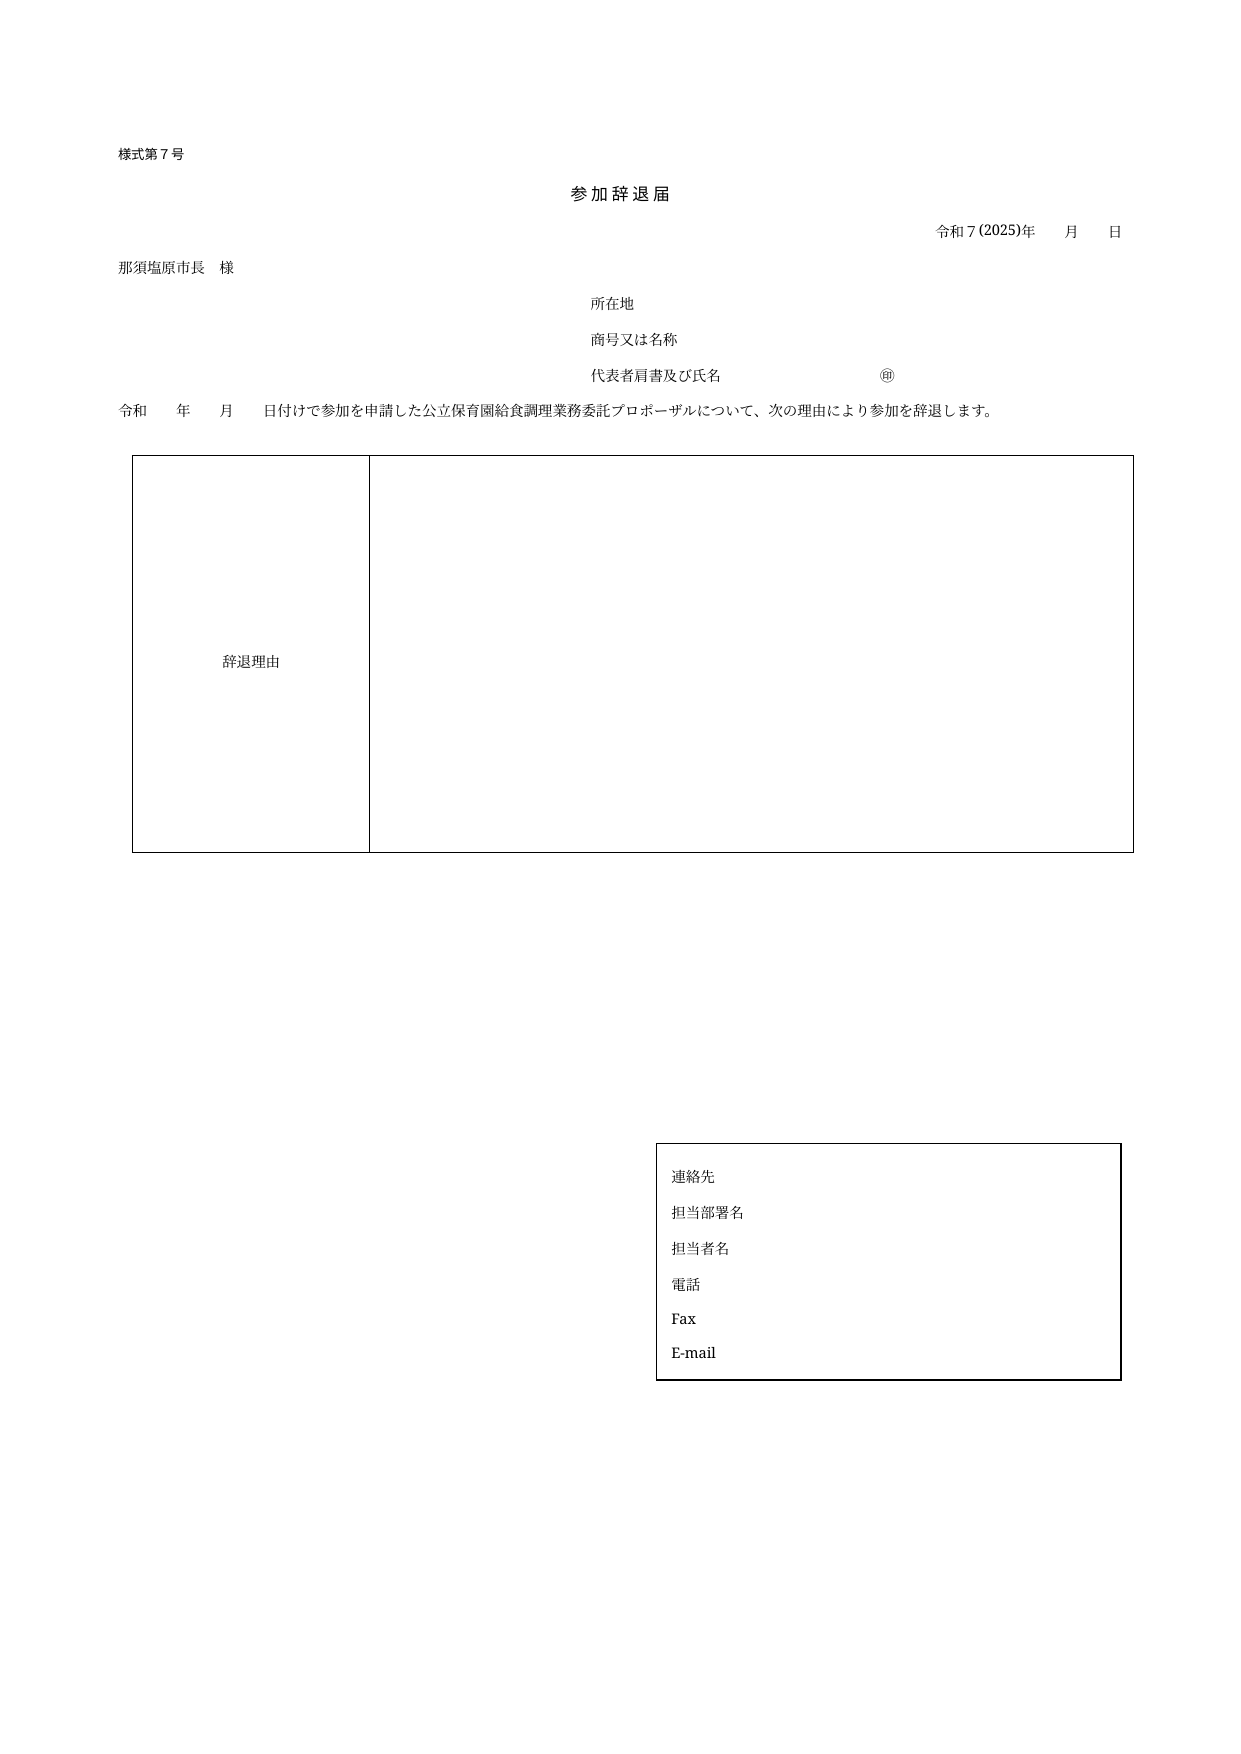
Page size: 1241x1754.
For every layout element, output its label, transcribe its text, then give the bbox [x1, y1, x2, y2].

text 令和 年 月 日付けで参加を申請した公立保育園給食調理業務委託プロポーザルについて、次の理由により参加を辞退します。 [118, 385, 1122, 421]
table_header [370, 456, 1133, 852]
table_header 辞退理由 [133, 456, 369, 852]
text 那須塩原市長 様 [118, 241, 1122, 277]
text 代表者肩書及び氏名 ㊞ [590, 349, 1122, 385]
text 参 加 辞 退 届 [118, 163, 1122, 205]
text 所在地 [590, 277, 1122, 313]
text 商号又は名称 [590, 313, 1122, 349]
text 令和７(2025)年 月 日 [118, 205, 1122, 241]
text 様式第７号 [118, 130, 1122, 163]
